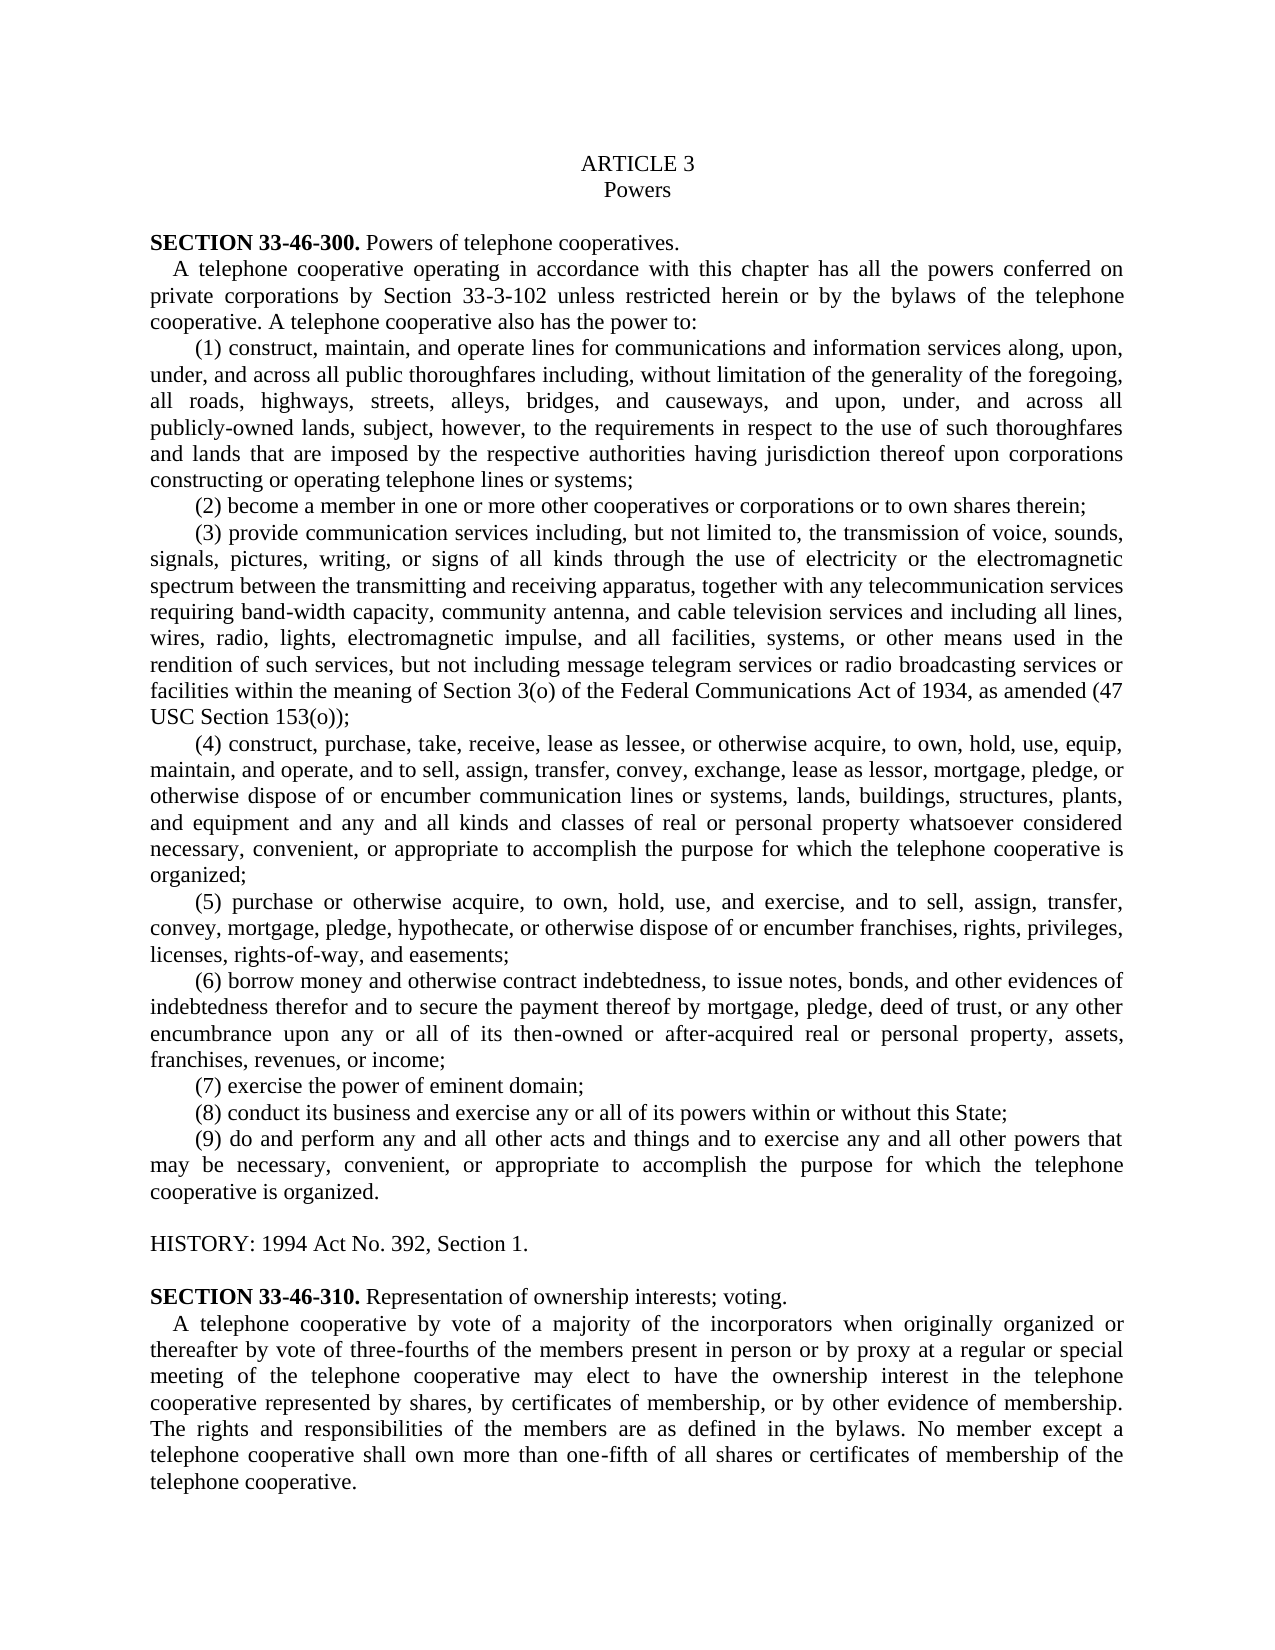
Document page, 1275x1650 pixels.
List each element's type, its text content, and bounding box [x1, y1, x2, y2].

text (3) provide communication services including, but not limited to, the transmission of voice, sounds, signals, pictures, writing, or signs of all kinds through the use of electricity or the electromagnetic spectrum between the transmitting and receiving apparatus, together with any telecommunication services requiring band-width capacity, community antenna, and cable television services and including all lines, wires, radio, lights, electromagnetic impulse, and all facilities, systems, or other means used in the rendition of such services, but not including message telegram services or radio broadcasting services or facilities within the meaning of Section 3(o) of the Federal Communications Act of 1934, as amended (47 USC Section 153(o)); [150, 519, 1125, 730]
text (5) purchase or otherwise acquire, to own, hold, use, and exercise, and to sell, assign, transfer, convey, mortgage, pledge, hypothecate, or otherwise dispose of or encumber franchises, rights, privileges, licenses, rights-of-way, and easements; [150, 888, 1125, 967]
text A telephone cooperative by vote of a majority of the incorporators when originally organized or thereafter by vote of three-fourths of the members present in person or by proxy at a regular or special meeting of the telephone cooperative may elect to have the ownership interest in the telephone cooperative represented by shares, by certificates of membership, or by other evidence of membership. The rights and responsibilities of the members are as defined in the bylaws. No member except a telephone cooperative shall own more than one-fifth of all shares or certificates of membership of the telephone cooperative. [150, 1309, 1125, 1494]
text HISTORY: 1994 Act No. 392, Section 1. [150, 1231, 1125, 1257]
text (1) construct, maintain, and operate lines for communications and information services along, upon, under, and across all public thoroughfares including, without limitation of the generality of the foregoing, all roads, highways, streets, alleys, bridges, and causeways, and upon, under, and across all publicly-owned lands, subject, however, to the requirements in respect to the use of such thoroughfares and lands that are imposed by the respective authorities having jurisdiction thereof upon corporations constructing or operating telephone lines or systems; [150, 334, 1125, 493]
text A telephone cooperative operating in accordance with this chapter has all the powers conferred on private corporations by Section 33-3-102 unless restricted herein or by the bylaws of the telephone cooperative. A telephone cooperative also has the power to: [150, 255, 1125, 334]
text SECTION 33-46-300. Powers of telephone cooperatives. [150, 229, 1125, 255]
text (2) become a member in one or more other cooperatives or corporations or to own shares therein; [150, 493, 1125, 519]
text (7) exercise the power of eminent domain; [150, 1072, 1125, 1099]
text Powers [150, 176, 1125, 203]
text (9) do and perform any and all other acts and things and to exercise any and all other powers that may be necessary, convenient, or appropriate to accomplish the purpose for which the telephone cooperative is organized. [150, 1125, 1125, 1204]
text (4) construct, purchase, take, receive, lease as lessee, or otherwise acquire, to own, hold, use, equip, maintain, and operate, and to sell, assign, transfer, convey, exchange, lease as lessor, mortgage, pledge, or otherwise dispose of or encumber communication lines or systems, lands, buildings, structures, plants, and equipment and any and all kinds and classes of real or personal property whatsoever considered necessary, convenient, or appropriate to accomplish the purpose for which the telephone cooperative is organized; [150, 730, 1125, 888]
text (6) borrow money and otherwise contract indebtedness, to issue notes, bonds, and other evidences of indebtedness therefor and to secure the payment thereof by mortgage, pledge, deed of trust, or any other encumbrance upon any or all of its then-owned or after-acquired real or personal property, assets, franchises, revenues, or income; [150, 967, 1125, 1072]
text SECTION 33-46-310. Representation of ownership interests; voting. [150, 1283, 1125, 1309]
text (8) conduct its business and exercise any or all of its powers within or without this State; [150, 1099, 1125, 1125]
text ARTICLE 3 [150, 150, 1125, 176]
